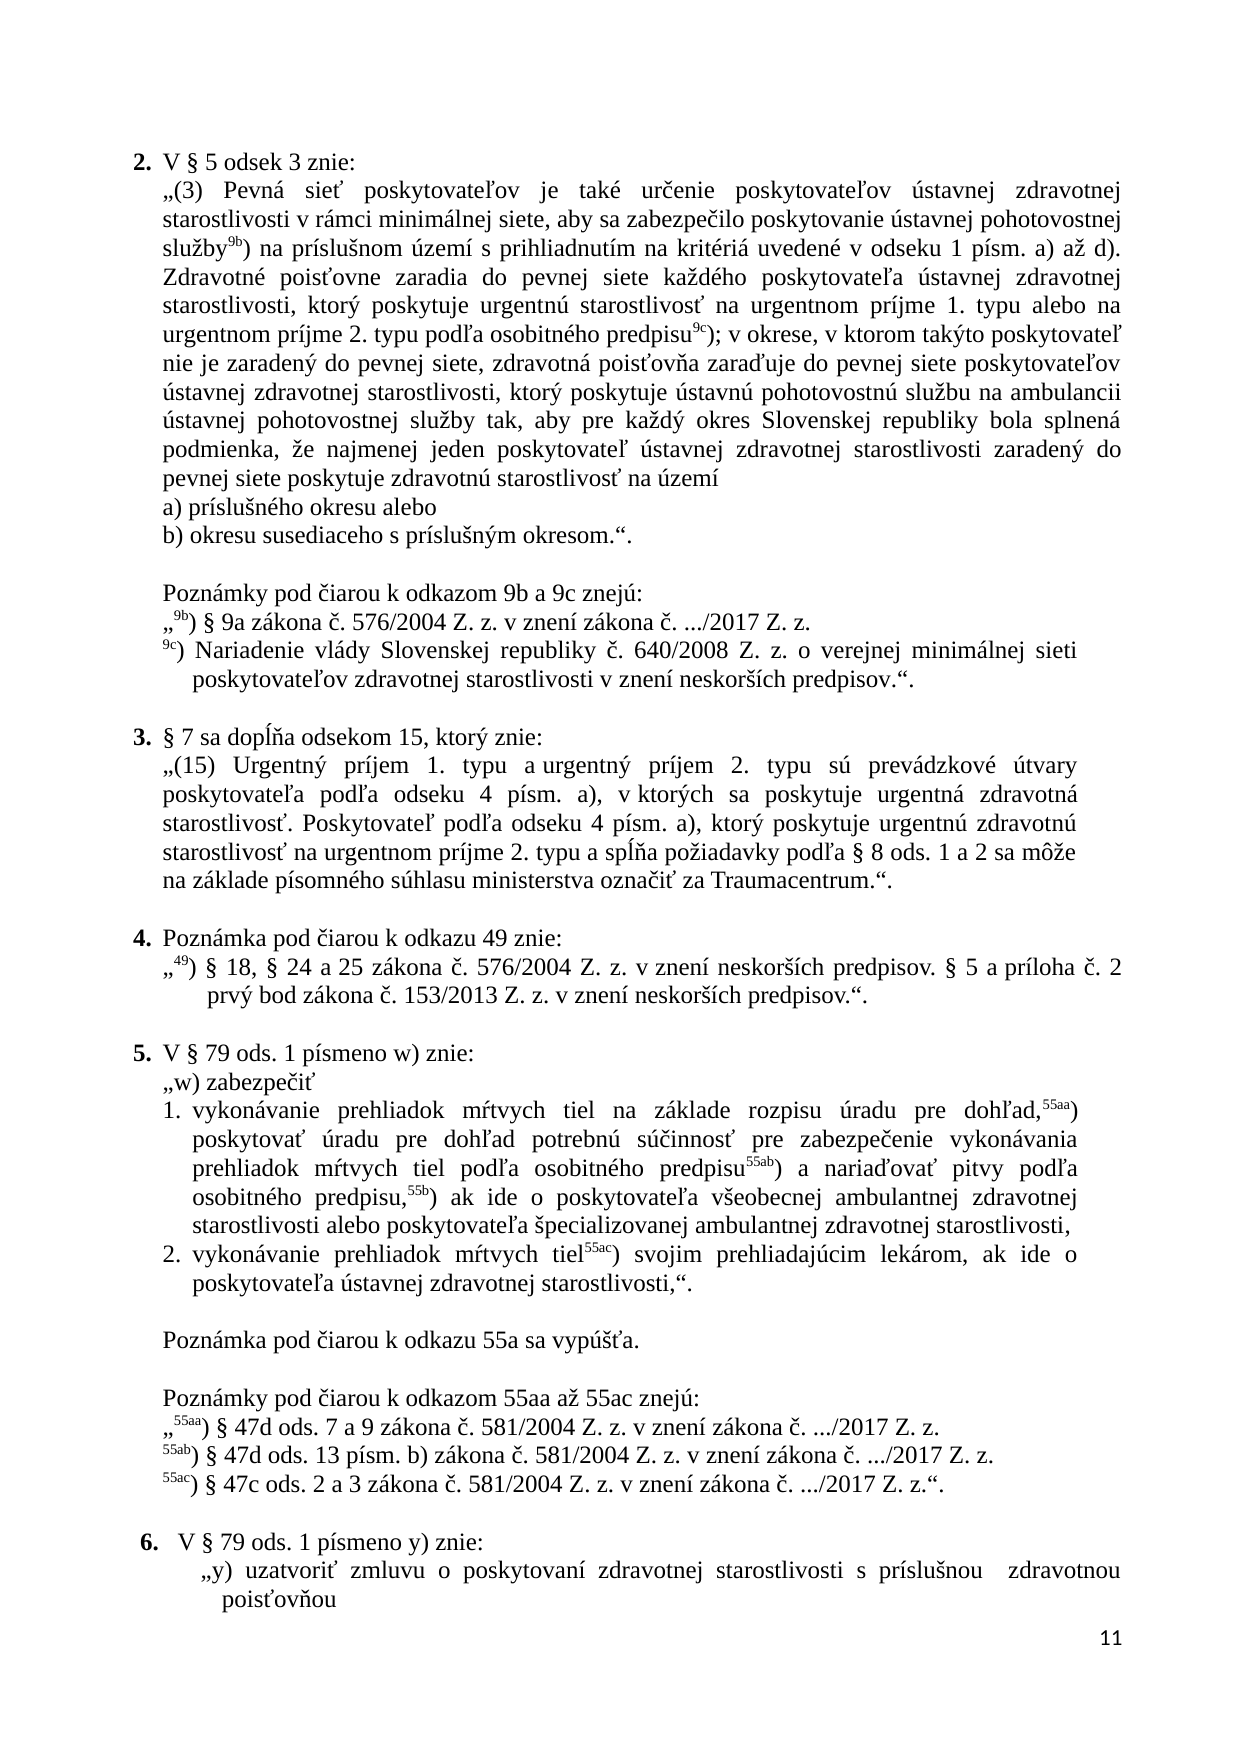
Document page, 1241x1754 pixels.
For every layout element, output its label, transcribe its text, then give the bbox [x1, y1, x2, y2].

text „9b) § 9a zákona č. 576/2004 Z. z. v znení zákona č. .../2017 Z. z. [162, 607, 1078, 636]
list V § 5 odsek 3 znie: [133, 147, 1122, 176]
text „y) uzatvoriť zmluvu o poskytovaní zdravotnej starostlivosti s príslušnou zdravotnou poisťovňou [162, 1556, 1122, 1613]
text Poznámky pod čiarou k odkazom 9b a 9c znejú: [162, 578, 1122, 607]
text Poznámky pod čiarou k odkazom 55aa až 55ac znejú: [162, 1383, 1122, 1412]
text 55ab) § 47d ods. 13 písm. b) zákona č. 581/2004 Z. z. v znení zákona č. .../2017 Z. z. [162, 1441, 1078, 1469]
text „w) zabezpečiť [162, 1067, 1078, 1096]
text b) okresu susediaceho s príslušným okresom.“. [162, 521, 1122, 549]
text „(3) Pevná sieť poskytovateľov je také určenie poskytovateľov ústavnej zdravotnej starostlivosti v rámci minimálnej siete, aby sa zabezpečilo poskytovanie ústavnej pohotovostnej služby9b) na príslušnom území s prihliadnutím na kritériá uvedené v odseku 1 písm. a) až d). Zdravotné poisťovne zaradia do pevnej siete každého poskytovateľa ústavnej zdravotnej starostlivosti, ktorý poskytuje urgentnú starostlivosť na urgentnom príjme 1. typu alebo na urgentnom príjme 2. typu podľa osobitného predpisu9c); v okrese, v ktorom takýto poskytovateľ nie je zaradený do pevnej siete, zdravotná poisťovňa zaraďuje do pevnej siete poskytovateľov ústavnej zdravotnej starostlivosti, ktorý poskytuje ústavnú pohotovostnú službu na ambulancii ústavnej pohotovostnej služby tak, aby pre každý okres Slovenskej republiky bola splnená podmienka, že najmenej jeden poskytovateľ ústavnej zdravotnej starostlivosti zaradený do pevnej siete poskytuje zdravotnú starostlivosť na území [162, 176, 1122, 492]
list „(15) Urgentný príjem 1. typu a urgentný príjem 2. typu sú prevádzkové útvary poskytovateľa podľa odseku 4 písm. a), v ktorých sa poskytuje urgentná zdravotná starostlivosť. Poskytovateľ podľa odseku 4 písm. a), ktorý poskytuje urgentnú zdravotnú starostlivosť na urgentnom príjme 2. typu a spĺňa požiadavky podľa § 8 ods. 1 a 2 sa môže na základe písomného súhlasu ministerstva označiť za Traumacentrum.“. [162, 751, 1078, 894]
list V § 79 ods. 1 písmeno y) znie: [140, 1527, 1122, 1556]
text 9c) Nariadenie vlády Slovenskej republiky č. 640/2008 Z. z. o verejnej minimálnej sieti poskytovateľov zdravotnej starostlivosti v znení neskorších predpisov.“. [162, 636, 1078, 693]
list Poznámka pod čiarou k odkazu 49 znie: [133, 923, 1122, 952]
list „49) § 18, § 24 a 25 zákona č. 576/2004 Z. z. v znení neskorších predpisov. § 5 a príloha č. 2 prvý bod zákona č. 153/2013 Z. z. v znení neskorších predpisov.“. [162, 952, 1122, 1009]
text Poznámka pod čiarou k odkazu 55a sa vypúšťa. [162, 1326, 1122, 1354]
list vykonávanie prehliadok mŕtvych tiel55ac) svojim prehliadajúcim lekárom, ak ide o poskytovateľa ústavnej zdravotnej starostlivosti,“. [162, 1239, 1078, 1297]
text „55aa) § 47d ods. 7 a 9 zákona č. 581/2004 Z. z. v znení zákona č. .../2017 Z. z. [162, 1412, 1122, 1441]
list vykonávanie prehliadok mŕtvych tiel na základe rozpisu úradu pre dohľad,55aa) poskytovať úradu pre dohľad potrebnú súčinnosť pre zabezpečenie vykonávania prehliadok mŕtvych tiel podľa osobitného predpisu55ab) a nariaďovať pitvy podľa osobitného predpisu,55b) ak ide o poskytovateľa všeobecnej ambulantnej zdravotnej starostlivosti alebo poskytovateľa špecializovanej ambulantnej zdravotnej starostlivosti, [162, 1096, 1078, 1239]
text 55ac) § 47c ods. 2 a 3 zákona č. 581/2004 Z. z. v znení zákona č. .../2017 Z. z.“. [162, 1469, 1078, 1498]
text a) príslušného okresu alebo [162, 492, 1122, 521]
list V § 79 ods. 1 písmeno w) znie: [133, 1038, 1078, 1067]
list § 7 sa dopĺňa odsekom 15, ktorý znie: [133, 722, 1078, 751]
